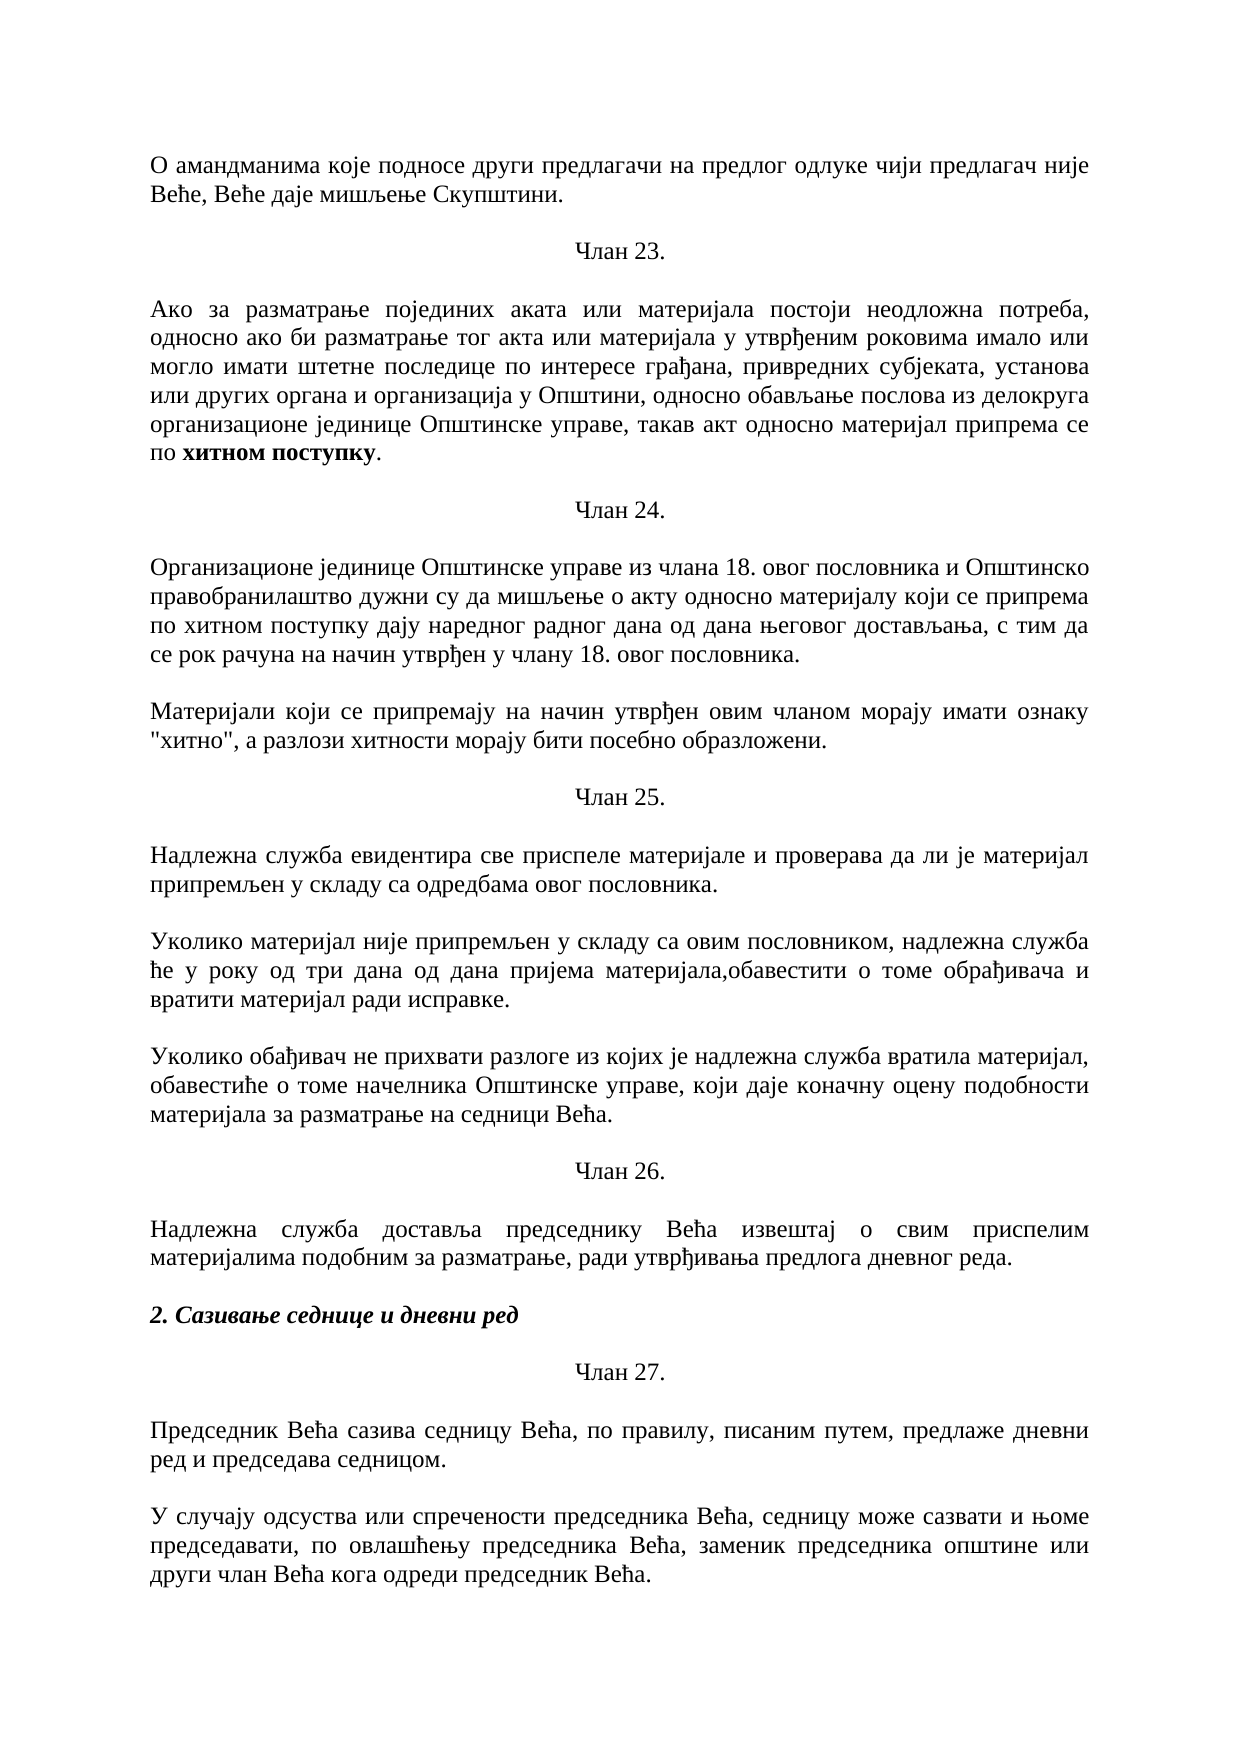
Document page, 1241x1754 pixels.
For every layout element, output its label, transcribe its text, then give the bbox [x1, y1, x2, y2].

text Члан 23. [150, 236, 1090, 265]
text Члан 26. [150, 1156, 1090, 1185]
text О амандманима које подносе други предлагачи на предлог одлуке чији предлагач није Веће, Веће даје мишљење Скупштини. [150, 150, 1090, 207]
text Члан 27. [150, 1357, 1090, 1386]
text Надлежна служба доставља председнику Већа извештај о свим приспелим материјалима подобним за разматрање, ради утврђивања предлога дневног реда. [150, 1214, 1090, 1271]
text Уколико материјал није припремљен у складу са овим пословником, надлежна служба ће у року од три дана од дана пријема материјала,обавестити о томе обрађивача и вратити материјал ради исправке. [150, 926, 1090, 1012]
text Члан 25. [150, 782, 1090, 811]
text Организационе јединице Општинске управе из члана 18. овог пословника и Општинско правобранилаштво дужни су да мишљење о акту односно материјалу који се припрема по хитном поступку дају наредног радног дана од дана његовог достављања, с тим да се рок рачуна на начин утврђен у члану 18. овог пословника. [150, 552, 1090, 667]
text Члан 24. [150, 495, 1090, 524]
text Надлежна служба евидентира све приспеле материјале и проверава да ли је материјал припремљен у складу са одредбама овог пословника. [150, 840, 1090, 897]
text 2. Сазивање седнице и дневни ред [150, 1300, 1090, 1329]
text Ако за разматрање појединих аката или материјала постоји неодложна потреба, односно ако би разматрање тог акта или материјала у утврђеним роковима имало или могло имати штетне последице по интересе грађана, привредних субјеката, установа или других органа и организација у Општини, односно обављање послова из делокруга организационе јединице Општинске управе, такав акт односно материјал припрема се по хитном поступку. [150, 294, 1090, 466]
text У случају одсуства или спречености председника Већа, седницу може сазвати и њоме председавати, по овлашћењу председника Већа, заменик председника општине или други члан Већа кога одреди председник Већа. [150, 1501, 1090, 1587]
text Уколико обађивач не прихвати разлоге из којих је надлежна служба вратила материјал, обавестиће о томе начелника Општинске управе, који даје коначну оцену подобности материјала за разматрање на седници Већа. [150, 1041, 1090, 1127]
text Материјали који се припремају на начин утврђен овим чланом морају имати ознаку "хитно", а разлози хитности морају бити посебно образложени. [150, 696, 1090, 754]
text Председник Већа сазива седницу Већа, по правилу, писаним путем, предлаже дневни ред и председава седницом. [150, 1415, 1090, 1472]
